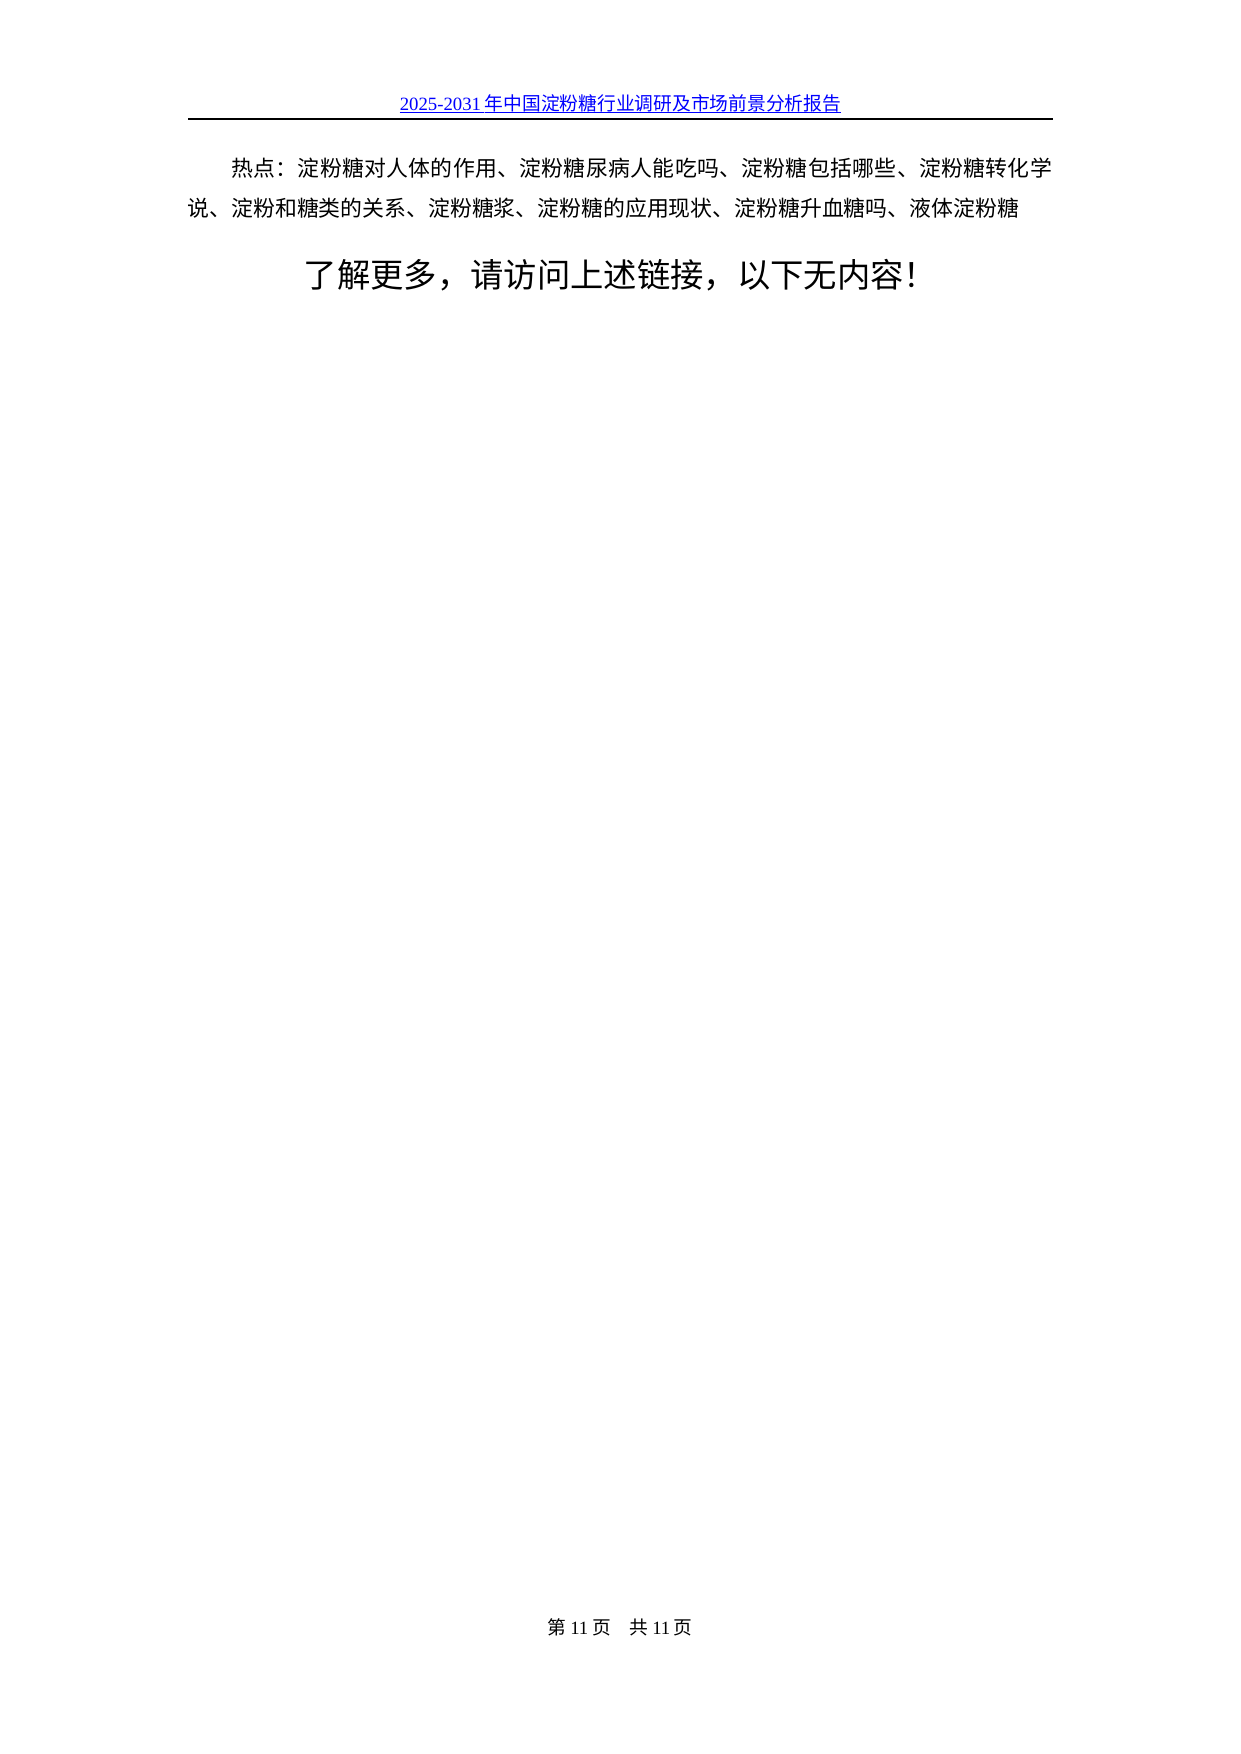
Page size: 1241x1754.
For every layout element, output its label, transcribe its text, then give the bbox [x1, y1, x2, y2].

text 热点：淀粉糖对人体的作用、淀粉糖尿病人能吃吗、淀粉糖包括哪些、淀粉糖转化学说、淀粉和糖类的关系、淀粉糖浆、淀粉糖的应用现状、淀粉糖升血糖吗、液体淀粉糖 [187, 150, 1053, 223]
title 了解更多，请访问上述链接，以下无内容！ [187, 241, 1053, 306]
